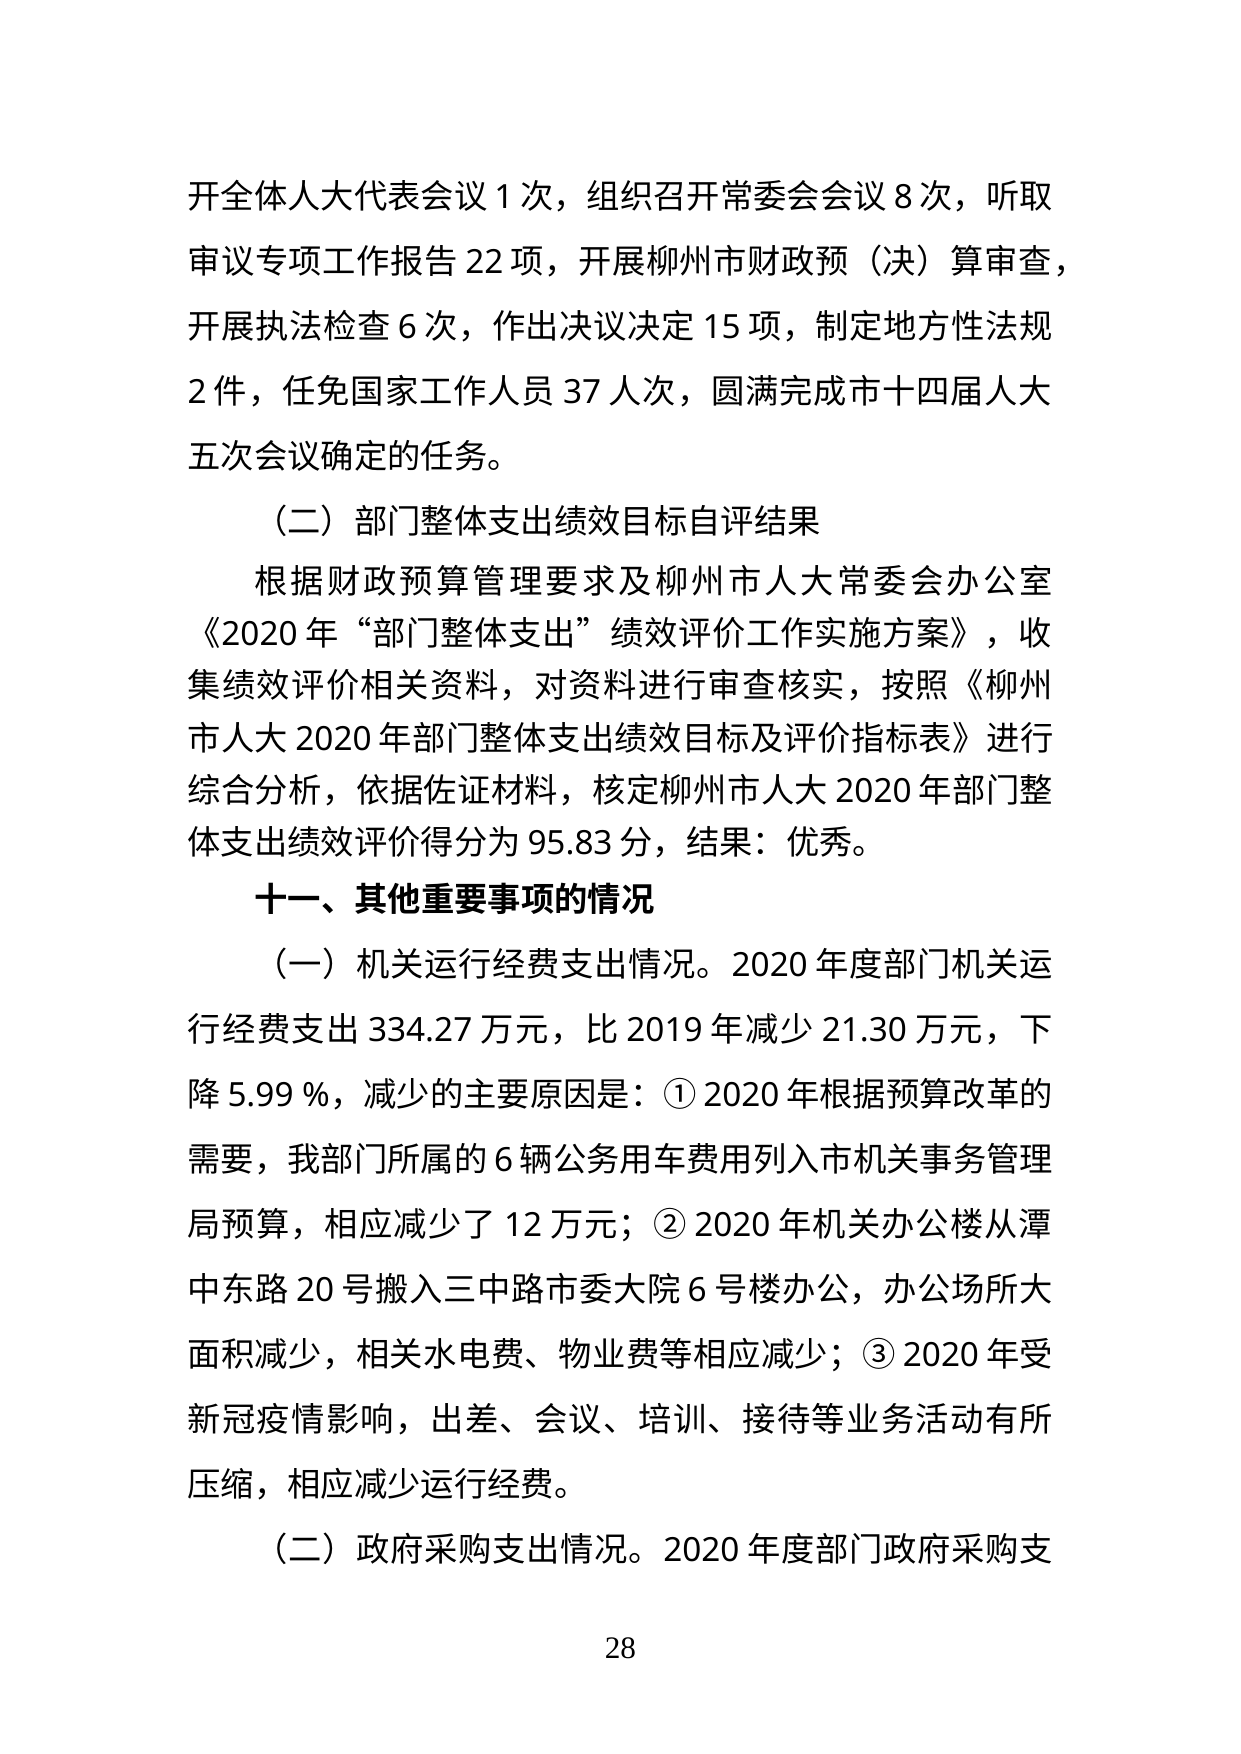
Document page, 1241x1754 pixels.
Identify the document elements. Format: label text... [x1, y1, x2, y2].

text 根据财政预算管理要求及柳州市人大常委会办公室《2020年“部门整体支出”绩效评价工作实施方案》，收集绩效评价相关资料，对资料进行审查核实，按照《柳州市人大2020年部门整体支出绩效目标及评价指标表》进行综合分析，依据佐证材料，核定柳州市人大2020年部门整体支出绩效评价得分为95.83分，结果：优秀。 [187, 552, 1053, 864]
text （二）部门整体支出绩效目标自评结果 [187, 487, 1053, 552]
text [187, 1514, 1053, 1579]
text （一）机关运行经费支出情况。2020年度部门机关运行经费支出334.27万元，比2019年减少21.30万元，下降5.99 %，减少的主要原因是：①2020年根据预算改革的需要，我部门所属的6辆公务用车费用列入市机关事务管理局预算，相应减少了12万元；②2020年机关办公楼从潭中东路20号搬入三中路市委大院6号楼办公，办公场所大面积减少，相关水电费、物业费等相应减少；③2020年受新冠疫情影响，出差、会议、培训、接待等业务活动有所压缩，相应减少运行经费。 [187, 929, 1053, 1514]
text 十一、其他重要事项的情况 [187, 864, 1053, 929]
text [187, 162, 1053, 487]
